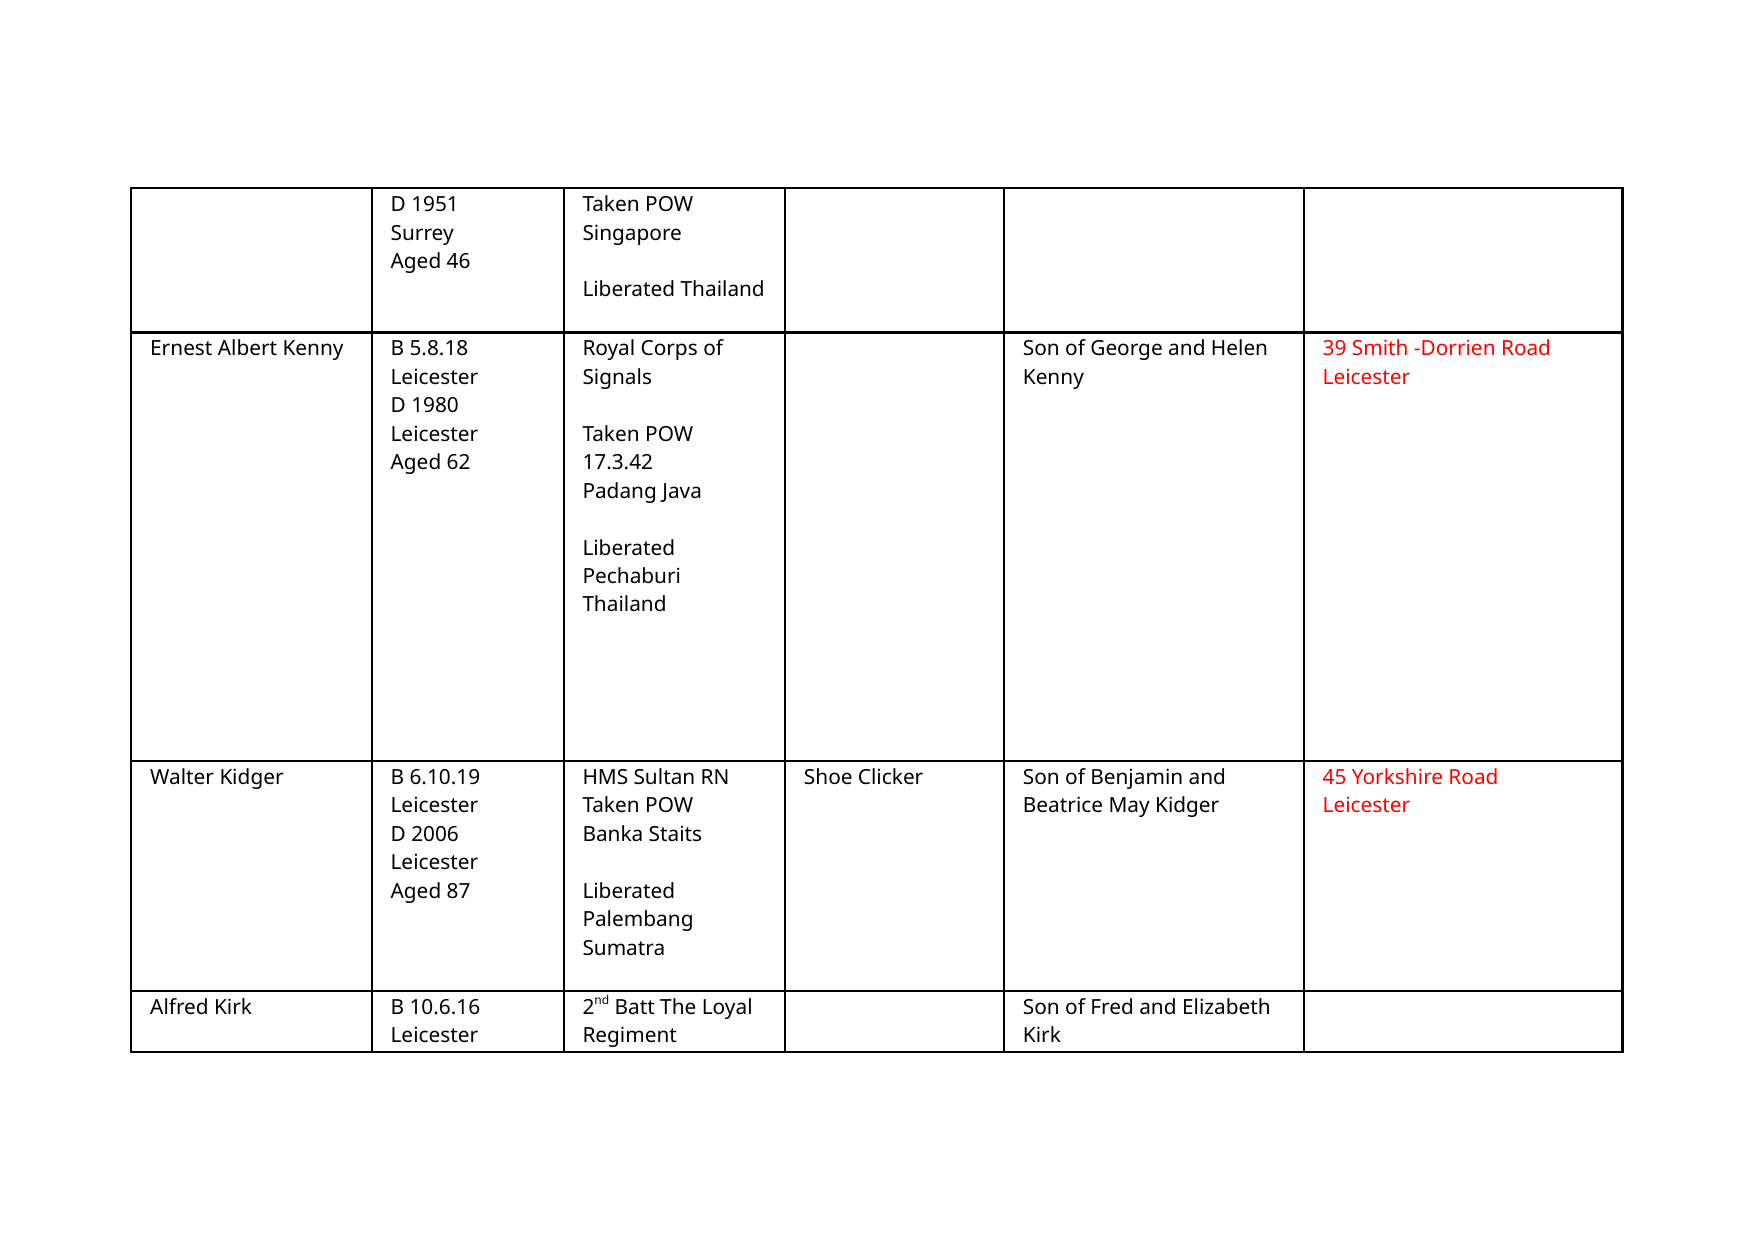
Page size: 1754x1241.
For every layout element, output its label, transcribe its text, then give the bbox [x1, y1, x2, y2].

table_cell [565, 189, 784, 331]
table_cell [1305, 189, 1621, 331]
table_cell Walter Kidger [132, 762, 371, 990]
table_cell [786, 992, 1003, 1051]
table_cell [373, 189, 563, 331]
table_cell Son of George and Helen Kenny [1005, 334, 1303, 760]
table_cell B 5.8.18 Leicester D 1980 Leicester Aged 62 [373, 334, 563, 760]
table_cell B 6.10.19 Leicester D 2006 Leicester Aged 87 [373, 762, 563, 990]
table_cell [565, 992, 784, 1051]
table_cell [373, 992, 563, 1051]
table_cell [786, 334, 1003, 760]
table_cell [132, 189, 371, 331]
table_cell 39 Smith -Dorrien Road Leicester [1305, 334, 1621, 760]
table_cell Royal Corps of Signals Taken POW 17.3.42 Padang Java Liberated Pechaburi Thailand [565, 334, 784, 760]
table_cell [1305, 992, 1621, 1051]
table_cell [1005, 992, 1303, 1051]
table_cell HMS Sultan RN Taken POW Banka Staits Liberated Palembang Sumatra [565, 762, 784, 990]
table_cell Alfred Kirk [132, 992, 371, 1051]
table_cell [786, 189, 1003, 331]
table_cell Shoe Clicker [786, 762, 1003, 990]
table_cell Son of Benjamin and Beatrice May Kidger [1005, 762, 1303, 990]
table_cell Ernest Albert Kenny [132, 334, 371, 760]
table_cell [1005, 189, 1303, 331]
table_cell 45 Yorkshire Road Leicester [1305, 762, 1621, 990]
